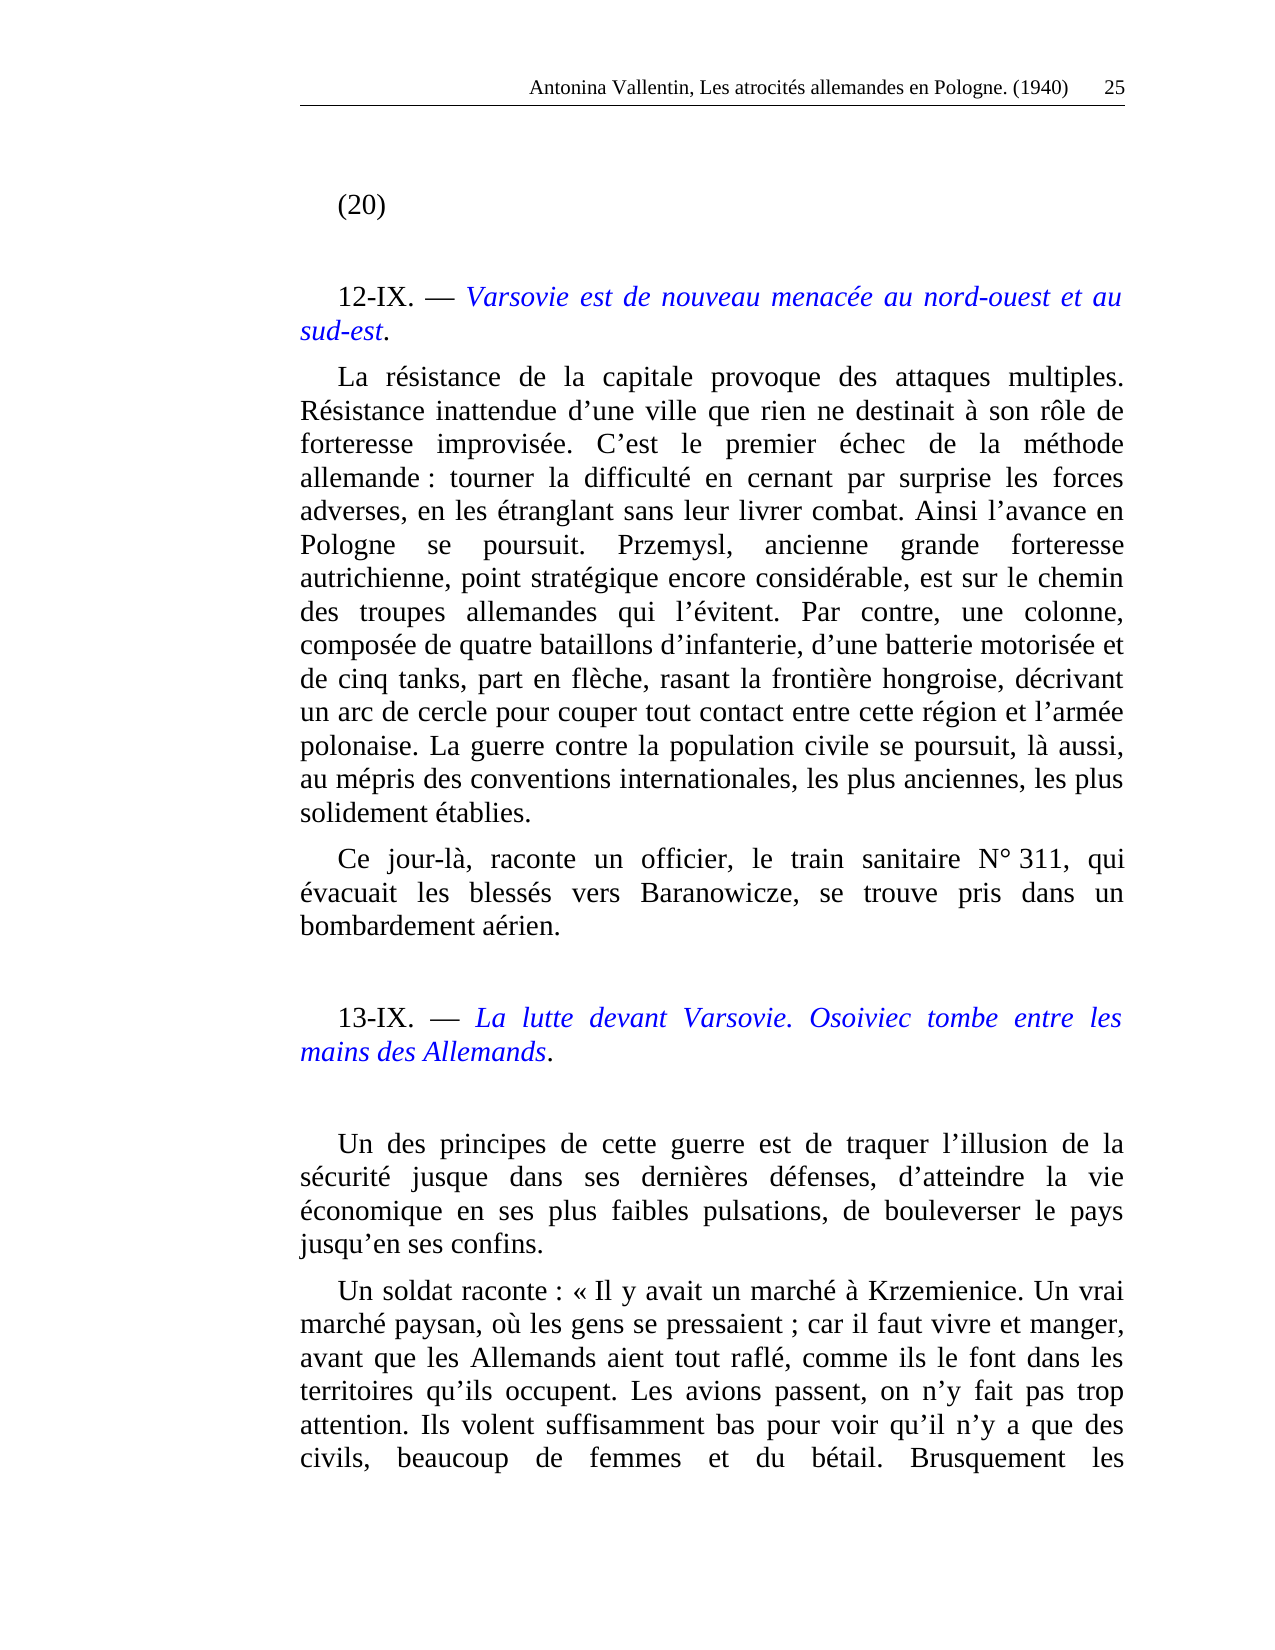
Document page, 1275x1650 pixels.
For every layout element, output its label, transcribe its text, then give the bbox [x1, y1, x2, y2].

text Un des principes de cette guerre est de traquer l’illusion de la sécurité jusque dans ses dernières défenses, d’atteindre la vie économique en ses plus faibles pulsations, de bouleverser le pays jusqu’en ses confins. [300, 1126, 1125, 1260]
text La résistance de la capitale provoque des attaques multiples. Résistance inattendue d’une ville que rien ne destinait à son rôle de forteresse improvisée. C’est le premier échec de la méthode allemande : tourner la difficulté en cernant par surprise les forces adverses, en les étranglant sans leur livrer combat. Ainsi l’avance en Pologne se poursuit. Przemysl, ancienne grande forteresse autrichienne, point stratégique encore considérable, est sur le chemin des troupes allemandes qui l’évitent. Par contre, une colonne, composée de quatre bataillons d’infanterie, d’une batterie motorisée et de cinq tanks, part en flèche, rasant la frontière hongroise, décrivant un arc de cercle pour couper tout contact entre cette région et l’armée polonaise. La guerre contre la population civile se poursuit, là aussi, au mépris des conventions internationales, les plus anciennes, les plus solidement établies. [300, 359, 1125, 829]
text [300, 1273, 1125, 1474]
text (20) [300, 187, 1125, 221]
text Ce jour-là, raconte un officier, le train sanitaire N° 311, qui évacuait les blessés vers Baranowicze, se trouve pris dans un bombardement aérien. [300, 841, 1125, 942]
text 13-IX. — La lutte devant Varsovie. Osoiviec tombe entre les mains des Allemands. [300, 1000, 1125, 1067]
text 12-IX. — Varsovie est de nouveau menacée au nord-ouest et au sud-est. [300, 279, 1125, 347]
